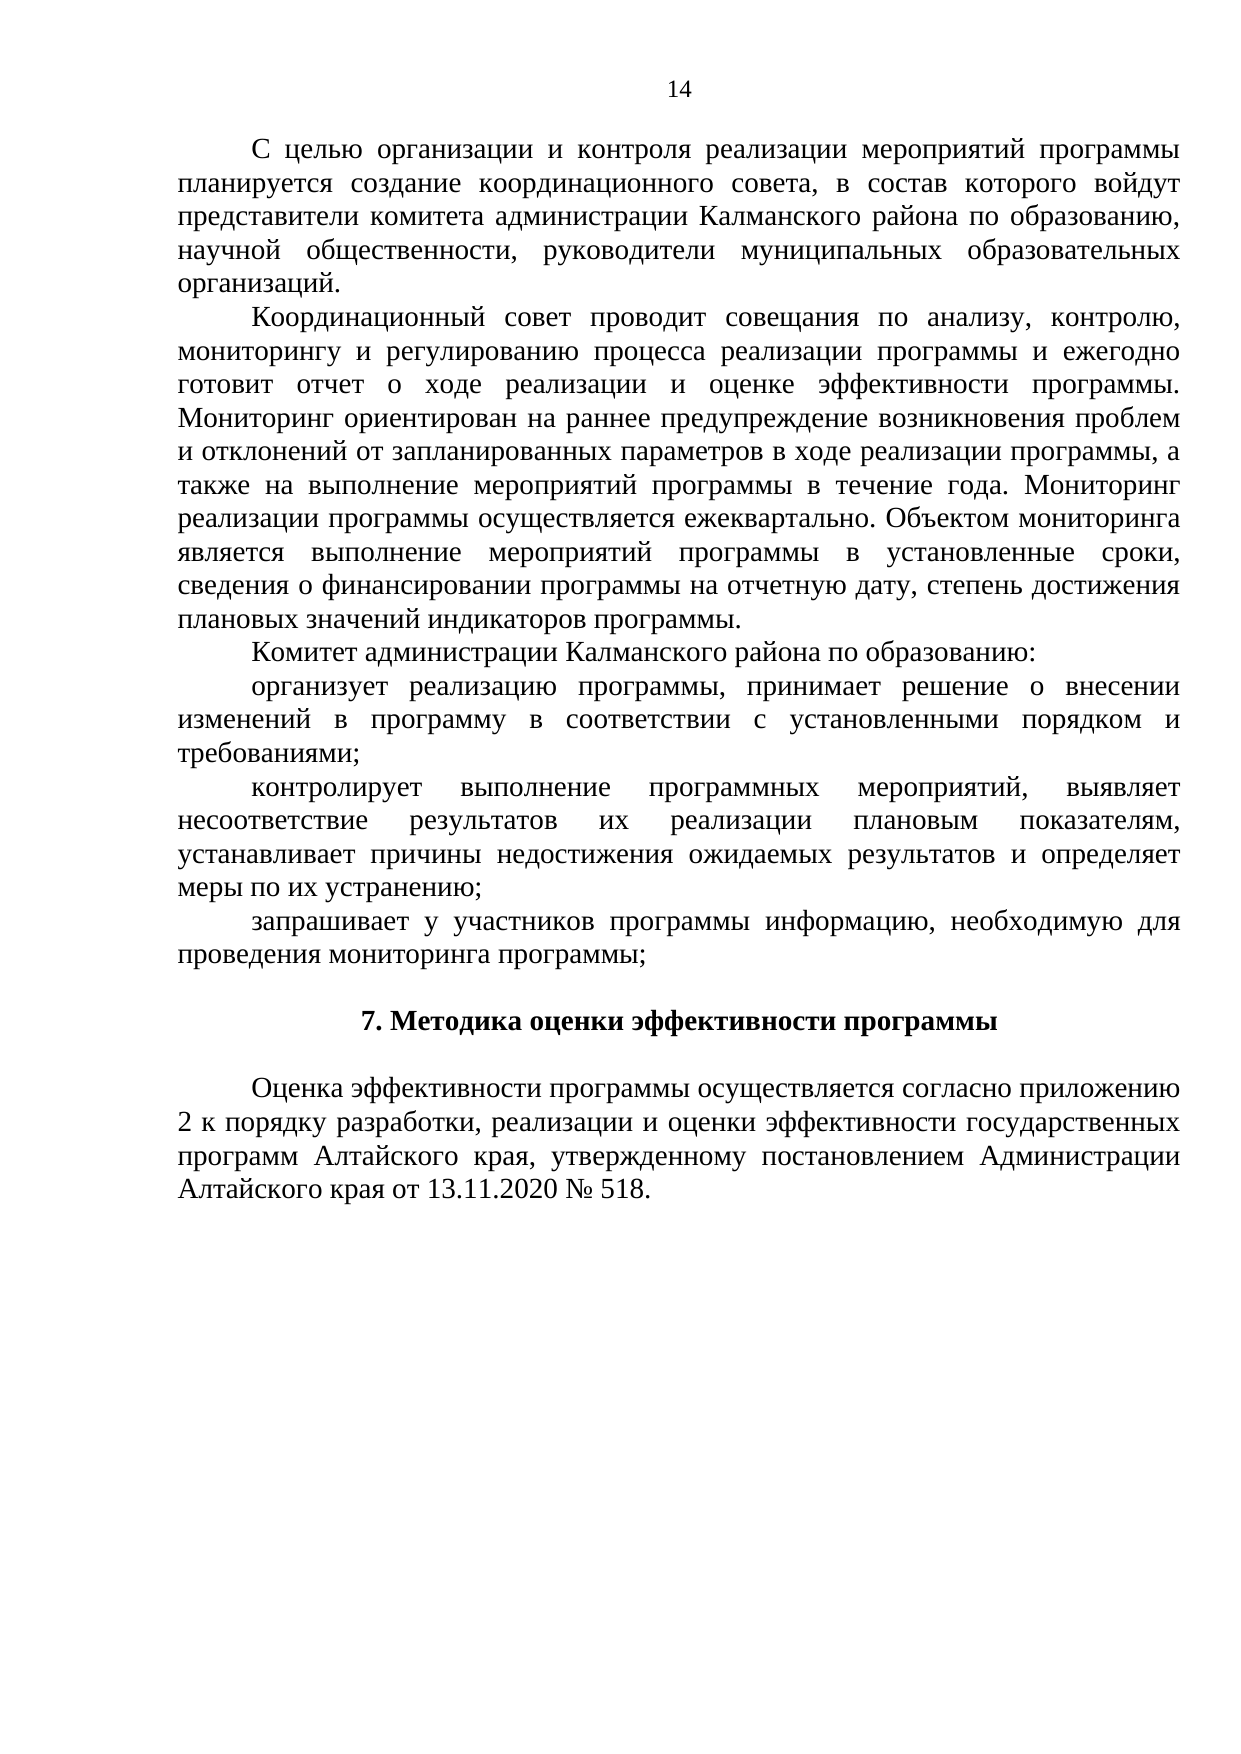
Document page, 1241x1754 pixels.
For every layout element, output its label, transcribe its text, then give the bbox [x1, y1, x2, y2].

text Оценка эффективности программы осуществляется согласно приложению 2 к порядку разработки, реализации и оценки эффективности государственных программ Алтайского края, утвержденному постановлением Администрации Алтайского края от 13.11.2020 № 518. [177, 1071, 1181, 1205]
text запрашивает у участников программы информацию, необходимую для проведения мониторинга программы; [177, 903, 1181, 970]
text С целью организации и контроля реализации мероприятий программы планируется создание координационного совета, в состав которого войдут представители комитета администрации Калманского района по образованию, научной общественности, руководители муниципальных образовательных организаций. [177, 131, 1181, 299]
text организует реализацию программы, принимает решение о внесении изменений в программу в соответствии с установленными порядком и требованиями; [177, 668, 1181, 769]
text контролирует выполнение программных мероприятий, выявляет несоответствие результатов их реализации плановым показателям, устанавливает причины недостижения ожидаемых результатов и определяет меры по их устранению; [177, 769, 1181, 903]
text 7. Методика оценки эффективности программы [177, 1003, 1181, 1037]
text Координационный совет проводит совещания по анализу, контролю, мониторингу и регулированию процесса реализации программы и ежегодно готовит отчет о ходе реализации и оценке эффективности программы. Мониторинг ориентирован на раннее предупреждение возникновения проблем и отклонений от запланированных параметров в ходе реализации программы, а также на выполнение мероприятий программы в течение года. Мониторинг реализации программы осуществляется ежеквартально. Объектом мониторинга является выполнение мероприятий программы в установленные сроки, сведения о финансировании программы на отчетную дату, степень достижения плановых значений индикаторов программы. [177, 299, 1181, 634]
text Комитет администрации Калманского района по образованию: [177, 634, 1181, 668]
